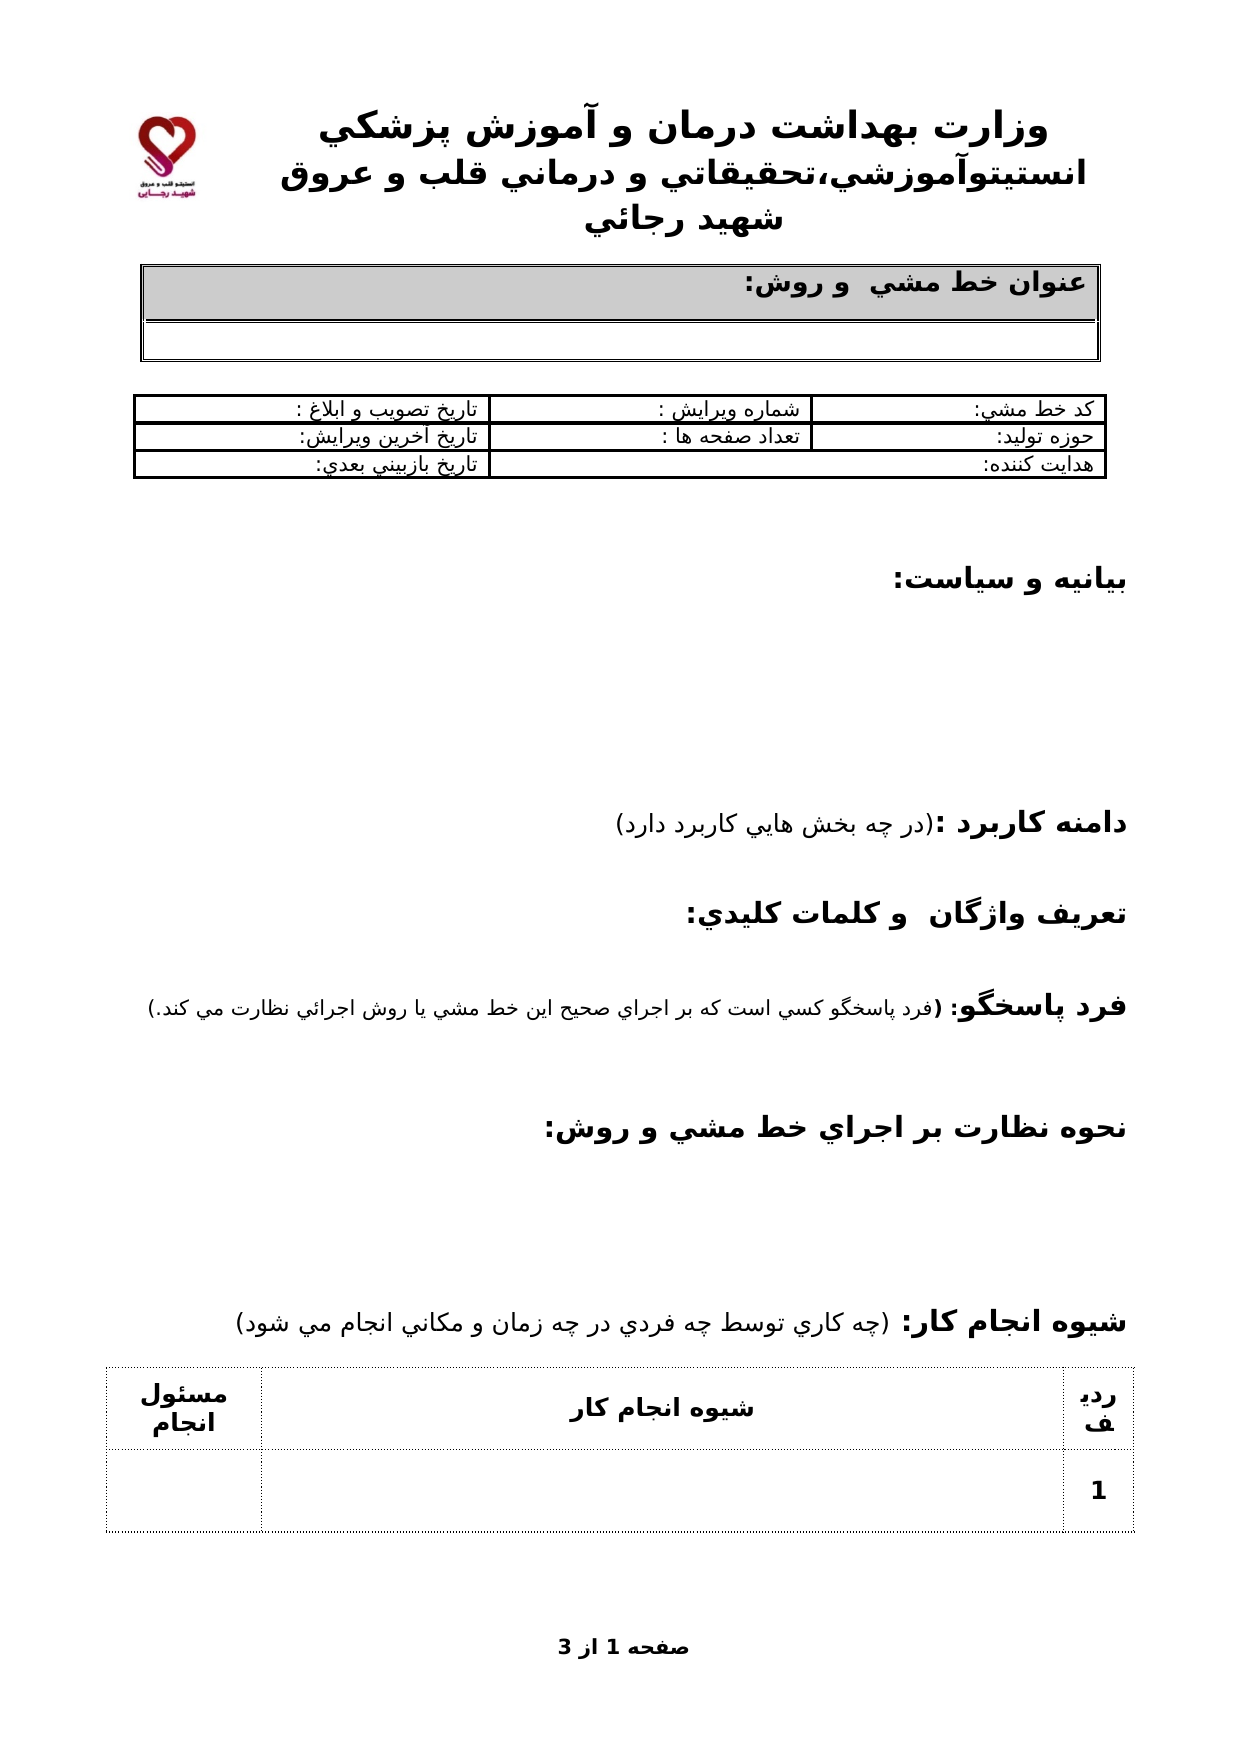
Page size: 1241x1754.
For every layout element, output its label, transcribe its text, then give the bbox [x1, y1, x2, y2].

table_cell تاريخ بازبيني بعدي: [136, 452, 488, 476]
picture [107, 112, 222, 211]
table_cell حوزه توليد: [813, 425, 1104, 449]
list بيانيه و سياست: [131, 561, 1128, 595]
table_header تاريخ تصويب و ابلاغ : [136, 397, 488, 421]
table_header شماره ويرايش : [491, 397, 810, 421]
table_cell تاريخ آخرين ويرايش: [136, 425, 488, 449]
list انستیتوآموزشي،تحقيقاتي و درماني قلب و عروق شهيد رجائي [131, 153, 1128, 237]
table_cell [106, 1449, 261, 1531]
table_cell [261, 1449, 1064, 1531]
table_header کد خط مشي: [813, 397, 1104, 421]
table_cell [144, 319, 1098, 358]
table_header شيوه انجام كار [261, 1367, 1064, 1449]
table_cell هدايت کننده: [491, 452, 1104, 476]
list تعريف واژگان و کلمات کليدي: [131, 897, 1128, 931]
table_header مسئول انجام [106, 1367, 261, 1449]
list فرد پاسخگو: (فرد پاسخگو كسي است كه بر اجراي صحيح اين خط مشي يا روش اجرائي نظارت مي كند.) [131, 988, 1128, 1022]
table_cell 1 [1064, 1449, 1134, 1531]
list دامنه کاربرد :(در چه بخش هايي كاربرد دارد) [131, 805, 1128, 839]
table_header عنوان خط مشي و روش: [144, 267, 1097, 319]
list وزارت بهداشت درمان و آموزش پزشكي [131, 103, 1128, 147]
list نحوه نظارت بر اجراي خط مشي و روش: [131, 1110, 1128, 1144]
table_cell تعداد صفحه ها : [491, 425, 810, 449]
text شيوه انجام كار: (چه كاري توسط چه فردي در چه زمان و مكاني انجام مي شود) [112, 1304, 1128, 1338]
table_header رديف [1064, 1367, 1134, 1449]
